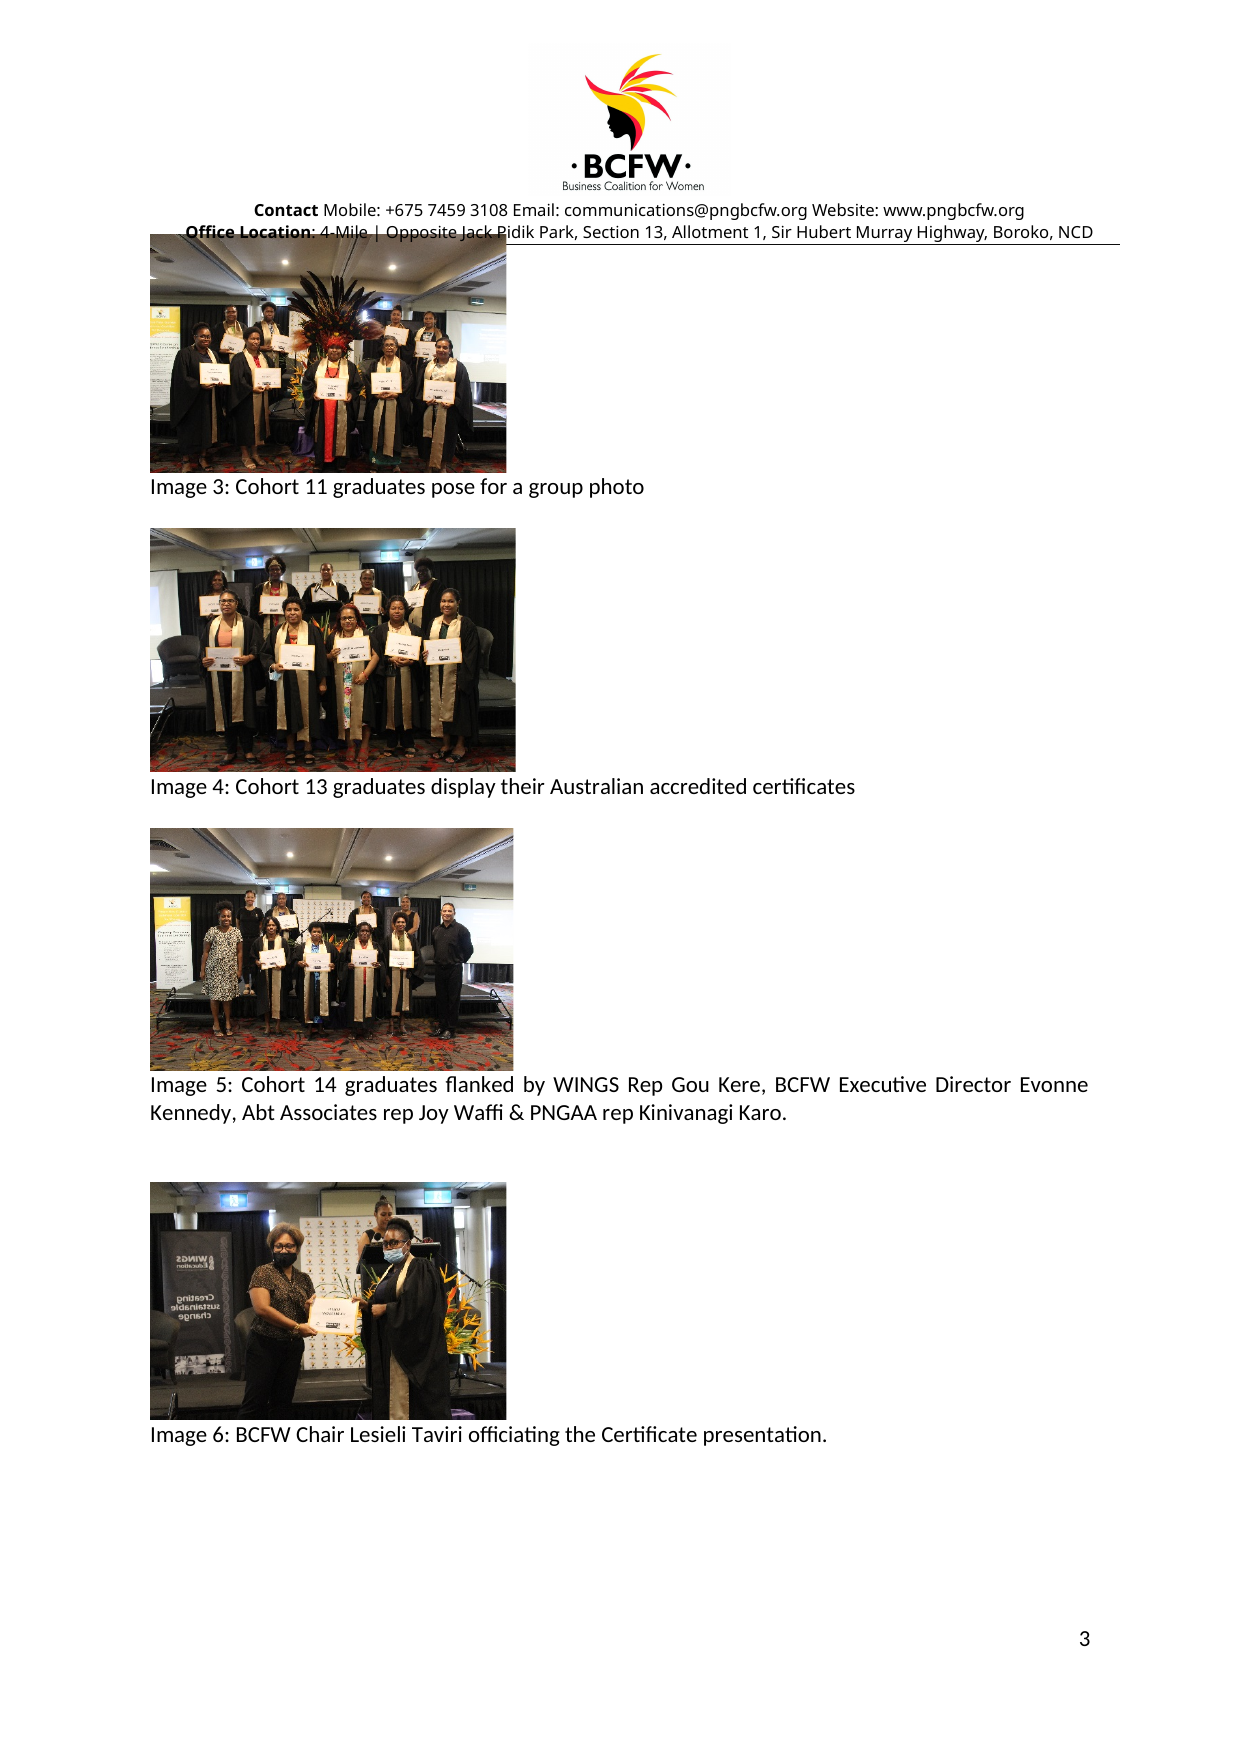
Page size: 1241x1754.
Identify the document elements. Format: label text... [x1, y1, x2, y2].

text Image 5: Cohort 14 graduates flanked by WINGS Rep Gou Kere, BCFW Executive Director Evonne Kennedy, Abt Associates rep Joy Waffi & PNGAA rep Kinivanagi Karo. [150, 1070, 1090, 1126]
text Image 4: Cohort 13 graduates display their Australian accredited certificates [150, 772, 1090, 800]
picture [150, 828, 514, 1071]
picture [150, 1182, 507, 1420]
picture [150, 528, 516, 772]
picture [150, 234, 507, 473]
text Image 3: Cohort 11 graduates pose for a group photo [150, 472, 1090, 500]
text Image 6: BCFW Chair Lesieli Taviri officiating the Certificate presentation. [150, 1420, 1090, 1448]
picture [528, 43, 731, 196]
